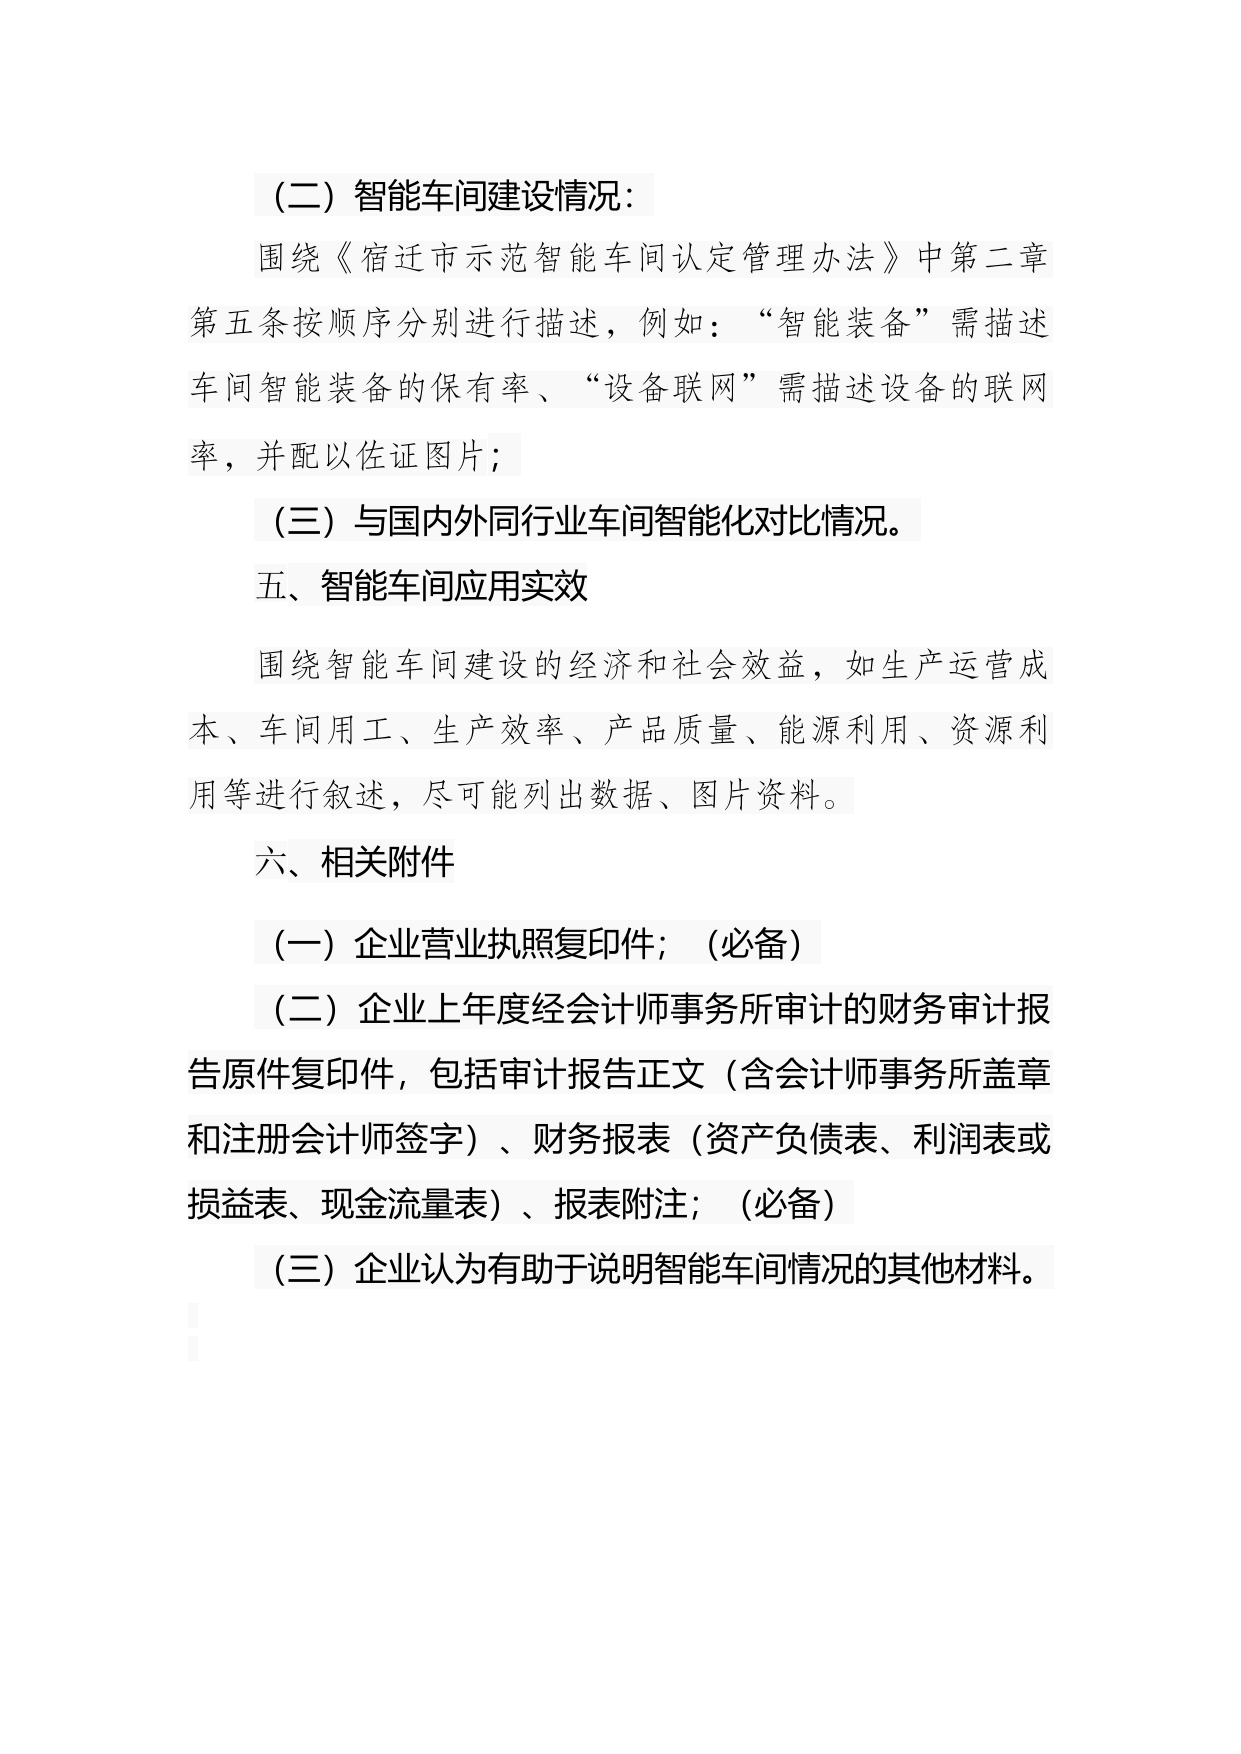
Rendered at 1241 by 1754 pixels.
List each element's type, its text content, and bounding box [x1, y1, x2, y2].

text 围绕《宿迁市示范智能车间认定管理办法》中第二章第五条按顺序分别进行描述，例如：“智能装备”需描述车间智能装备的保有率、“设备联网”需描述设备的联网率，并配以佐证图片； [187, 227, 1053, 487]
text 五、智能车间应用实效 [187, 552, 1053, 617]
text 围绕智能车间建设的经济和社会效益，如生产运营成本、车间用工、生产效率、产品质量、能源利用、资源利用等进行叙述，尽可能列出数据、图片资料。 [187, 633, 1053, 828]
text （一）企业营业执照复印件；（必备） [187, 909, 1053, 974]
text 六、相关附件 [187, 828, 1053, 893]
text （三）与国内外同行业车间智能化对比情况。 [187, 487, 1053, 552]
text （三）企业认为有助于说明智能车间情况的其他材料。 [187, 1234, 1053, 1299]
text （二）企业上年度经会计师事务所审计的财务审计报告原件复印件，包括审计报告正文（含会计师事务所盖章和注册会计师签字）、财务报表（资产负债表、利润表或损益表、现金流量表）、报表附注；（必备） [187, 974, 1053, 1145]
text （二）智能车间建设情况： [187, 162, 1053, 227]
text （二）企业上年度经会计师事务所审计的财务审计报告原件复印件，包括审计报告正文（含会计师事务所盖章和注册会计师签字）、财务报表（资产负债表、利润表或损益表、现金流量表）、报表附注；（必备） [187, 1146, 1053, 1234]
